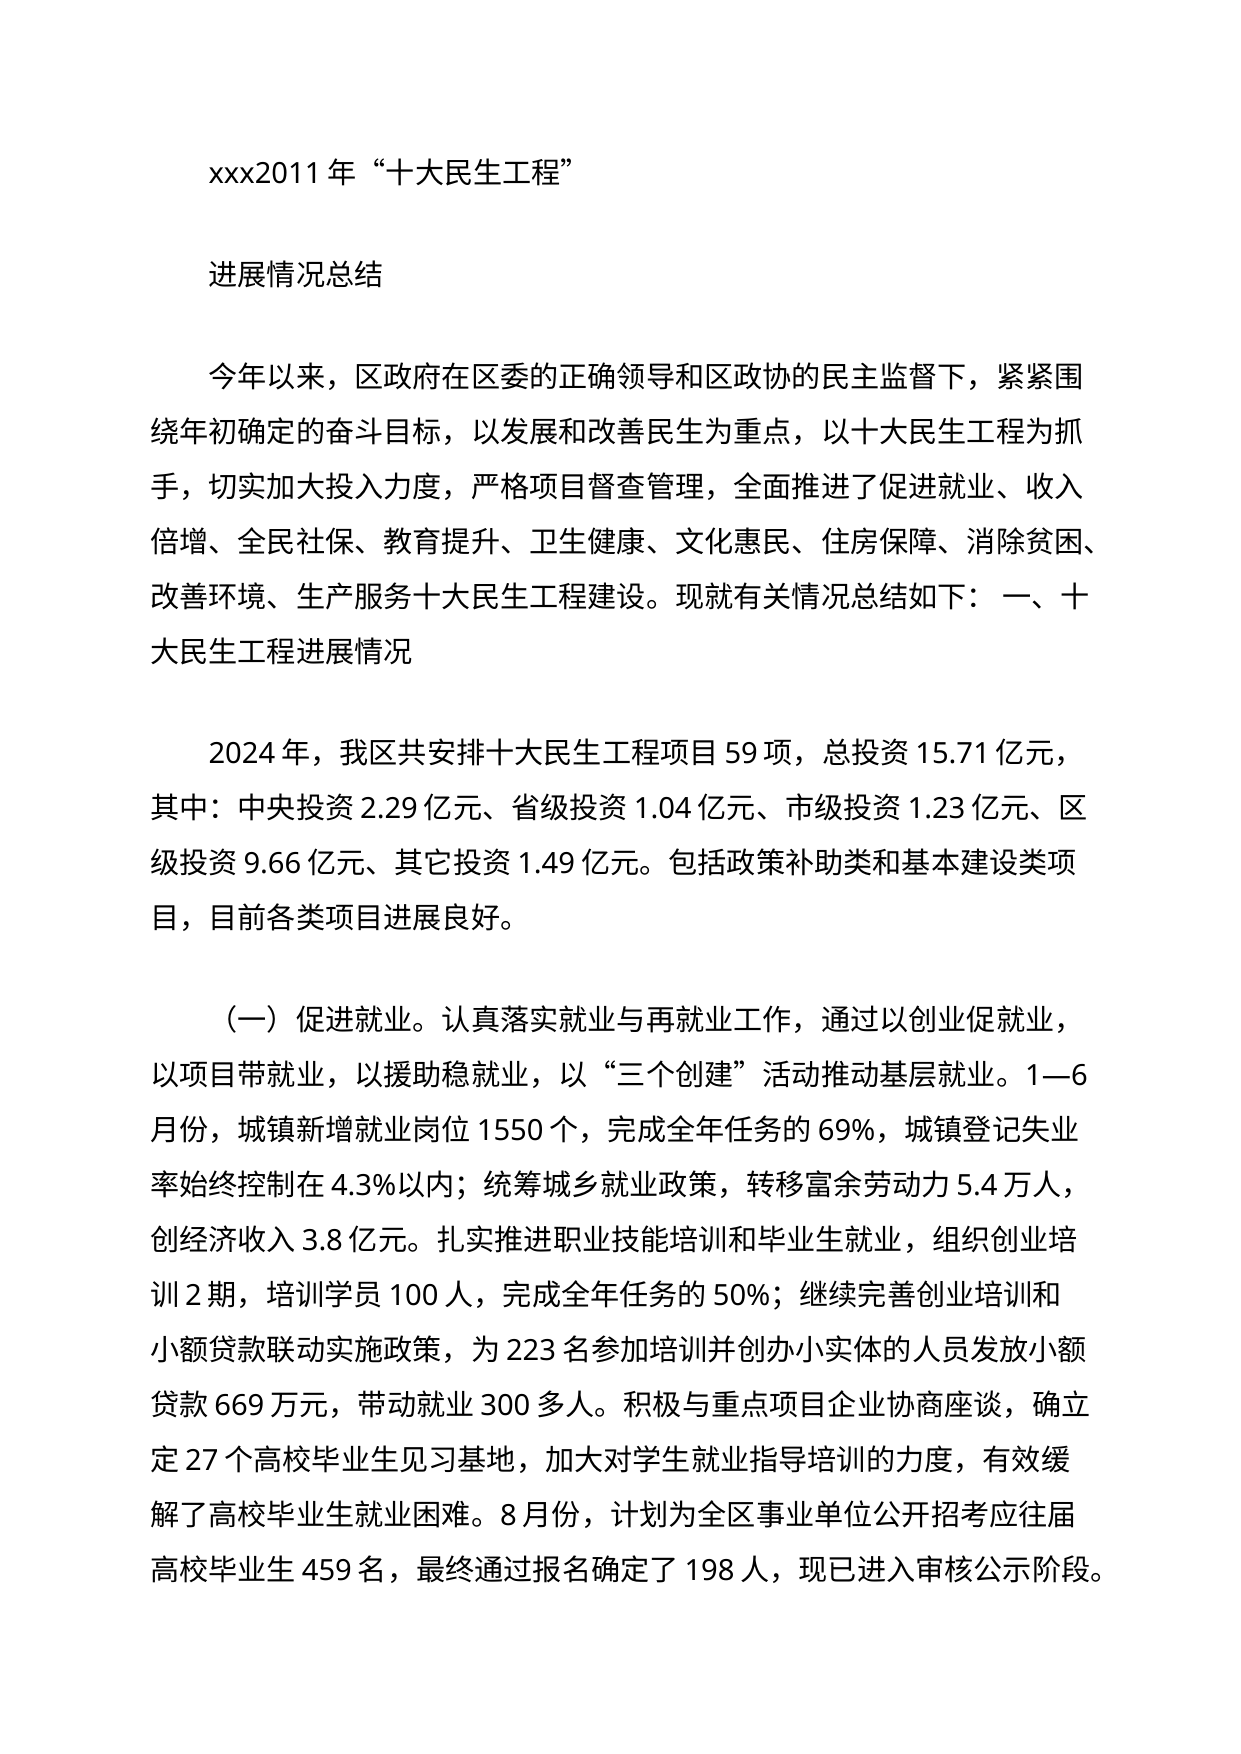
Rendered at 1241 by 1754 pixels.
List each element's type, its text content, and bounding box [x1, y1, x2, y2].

text （一）促进就业。认真落实就业与再就业工作，通过以创业促就业，以项目带就业，以援助稳就业，以“三个创建”活动推动基层就业。1—6月份，城镇新增就业岗位1550个，完成全年任务的69%，城镇登记失业率始终控制在4.3%以内；统筹城乡就业政策，转移富余劳动力5.4万人，创经济收入3.8亿元。扎实推进职业技能培训和毕业生就业，组织创业培训2期，培训学员100人，完成全年任务的50%；继续完善创业培训和小额贷款联动实施政策，为223名参加培训并创办小实体的人员发放小额贷款669万元，带动就业300多人。积极与重点项目企业协商座谈，确立定27个高校毕业生见习基地，加大对学生就业指导培训的力度，有效缓解了高校毕业生就业困难。8月份，计划为全区事业单位公开招考应往届高校毕业生459名，最终通过报名确定了198人，现已进入审核公示阶段。 [150, 997, 1090, 1589]
text xxx2011年“十大民生工程” [150, 150, 1090, 192]
text 2024年，我区共安排十大民生工程项目59项，总投资15.71亿元，其中：中央投资2.29亿元、省级投资1.04亿元、市级投资1.23亿元、区级投资9.66亿元、其它投资1.49亿元。包括政策补助类和基本建设类项目，目前各类项目进展良好。 [150, 730, 1090, 937]
text 今年以来，区政府在区委的正确领导和区政协的民主监督下，紧紧围绕年初确定的奋斗目标，以发展和改善民生为重点，以十大民生工程为抓手，切实加大投入力度，严格项目督查管理，全面推进了促进就业、收入倍增、全民社保、教育提升、卫生健康、文化惠民、住房保障、消除贫困、改善环境、生产服务十大民生工程建设。现就有关情况总结如下： 一、十大民生工程进展情况 [150, 354, 1090, 671]
text 进展情况总结 [150, 252, 1090, 294]
